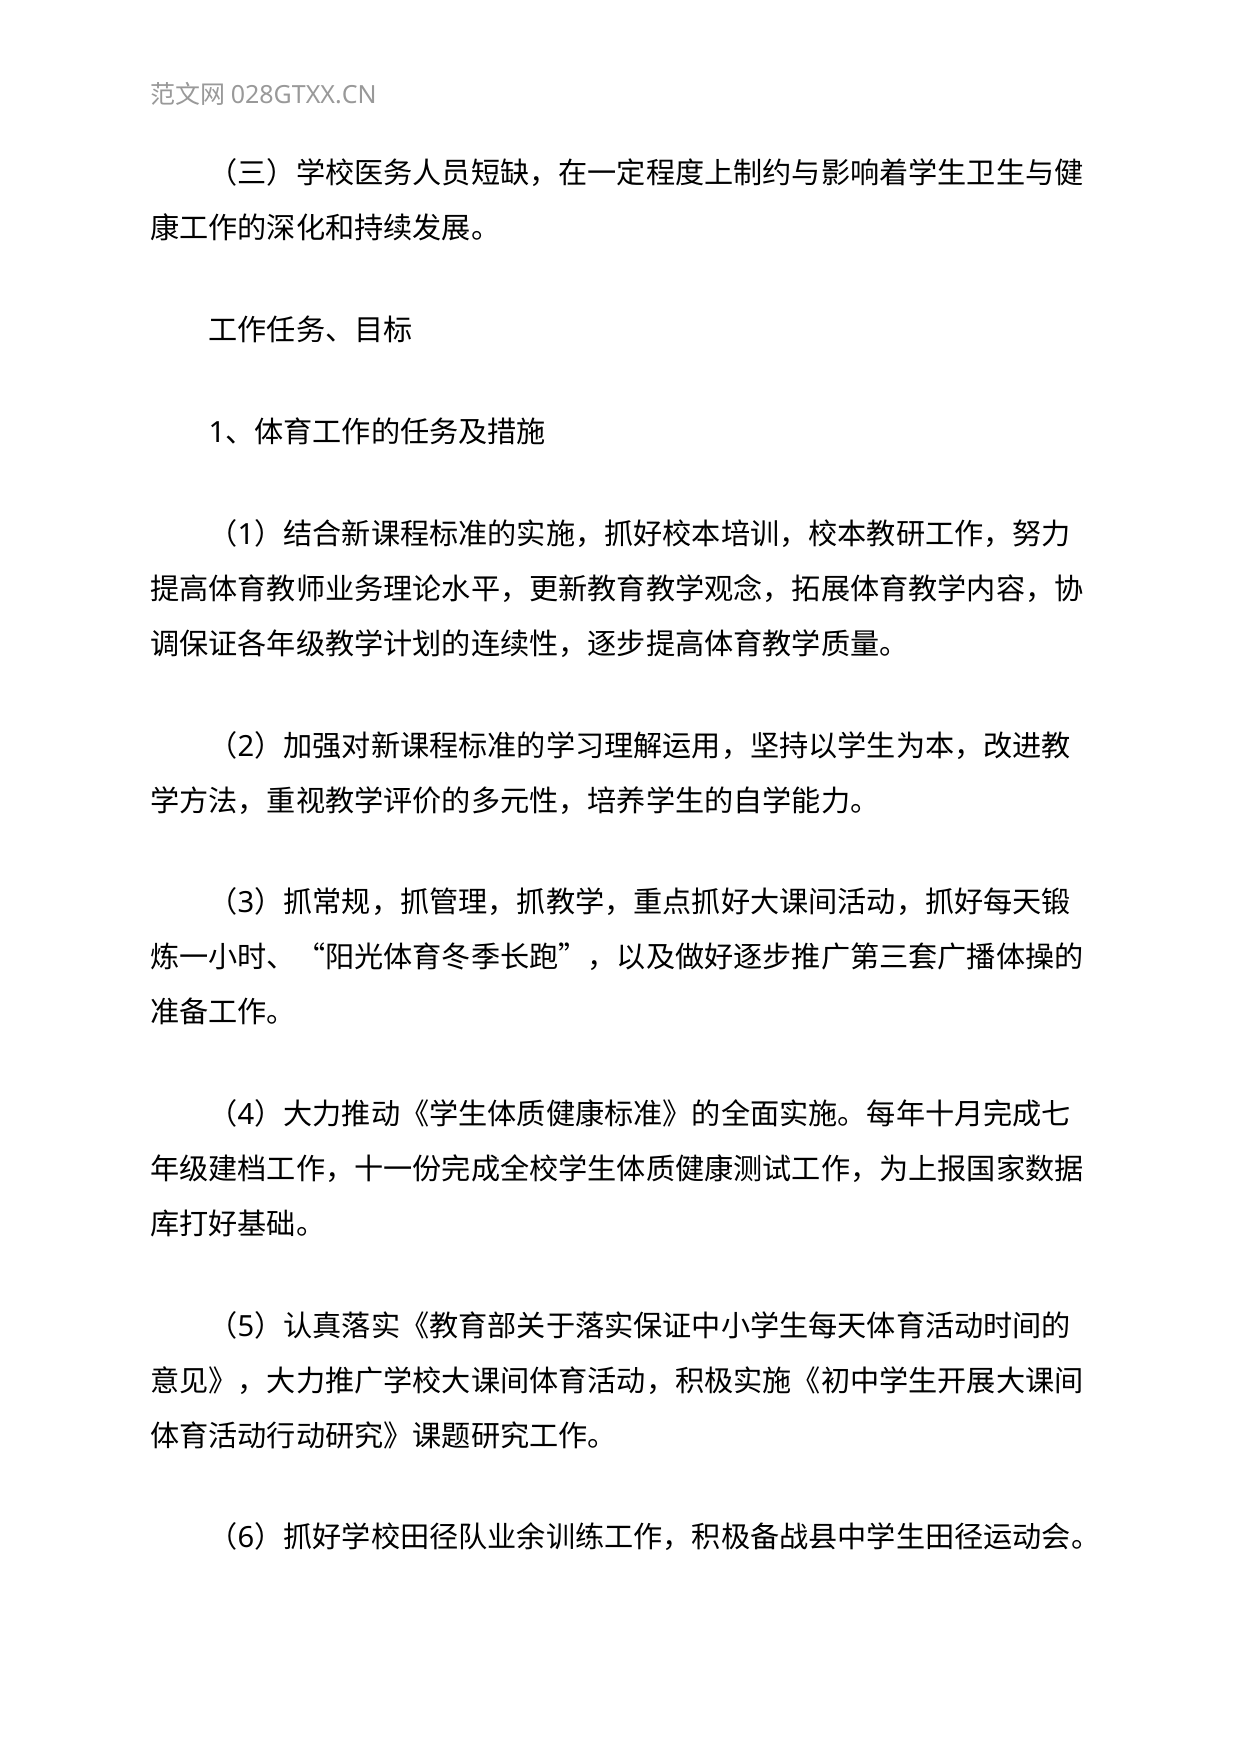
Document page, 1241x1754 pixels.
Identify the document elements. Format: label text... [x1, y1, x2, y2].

text （5）认真落实《教育部关于落实保证中小学生每天体育活动时间的意见》，大力推广学校大课间体育活动，积极实施《初中学生开展大课间体育活动行动研究》课题研究工作。 [150, 1302, 1090, 1454]
text 1、体育工作的任务及措施 [150, 408, 1090, 451]
text （4）大力推动《学生体质健康标准》的全面实施。每年十月完成七年级建档工作，十一份完成全校学生体质健康测试工作，为上报国家数据库打好基础。 [150, 1091, 1090, 1243]
text 工作任务、目标 [150, 307, 1090, 349]
text （1）结合新课程标准的实施，抓好校本培训，校本教研工作，努力提高体育教师业务理论水平，更新教育教学观念，拓展体育教学内容，协调保证各年级教学计划的连续性，逐步提高体育教学质量。 [150, 510, 1090, 663]
text （3）抓常规，抓管理，抓教学，重点抓好大课间活动，抓好每天锻炼一小时、“阳光体育冬季长跑”，以及做好逐步推广第三套广播体操的准备工作。 [150, 879, 1090, 1031]
text （2）加强对新课程标准的学习理解运用，坚持以学生为本，改进教学方法，重视教学评价的多元性，培养学生的自学能力。 [150, 722, 1090, 819]
text （6）抓好学校田径队业余训练工作，积极备战县中学生田径运动会。 [150, 1514, 1090, 1556]
text （三）学校医务人员短缺，在一定程度上制约与影响着学生卫生与健康工作的深化和持续发展。 [150, 150, 1090, 247]
